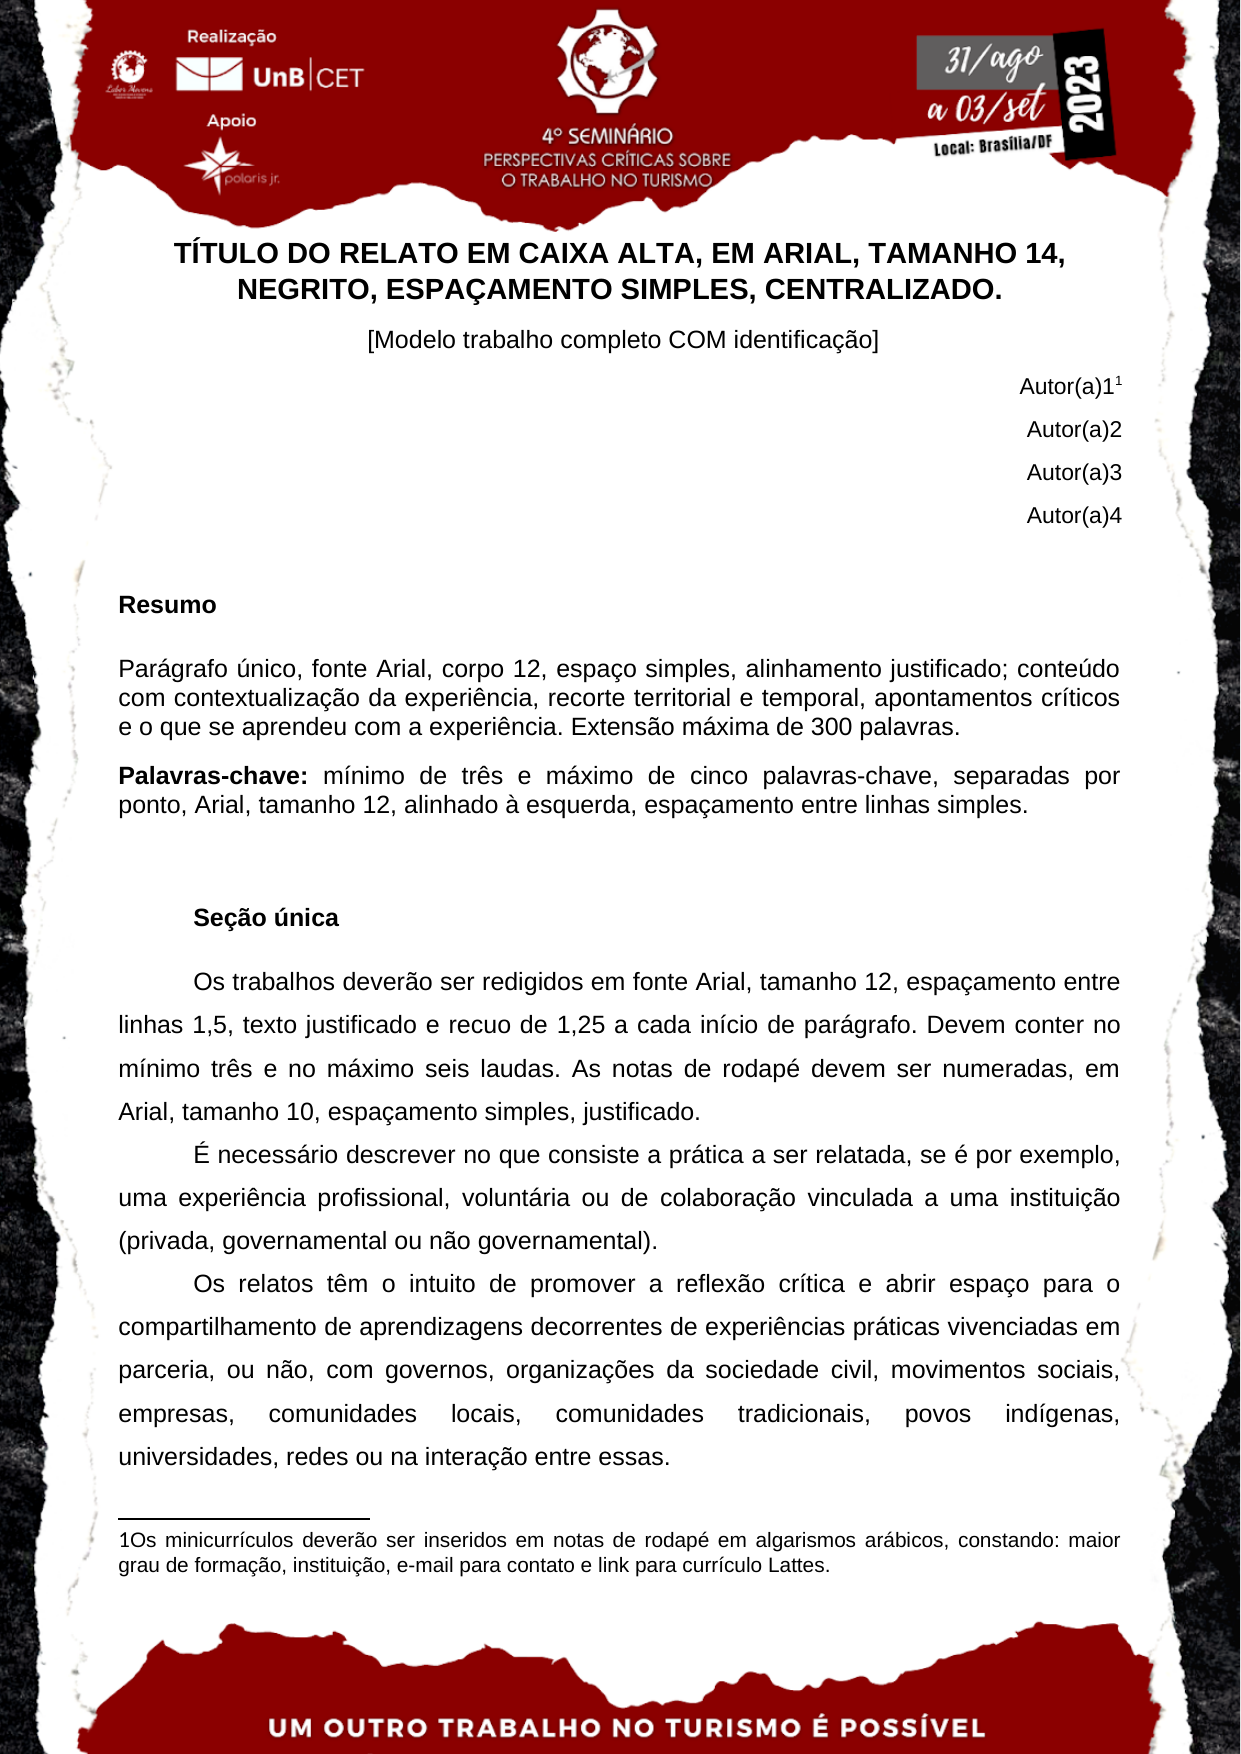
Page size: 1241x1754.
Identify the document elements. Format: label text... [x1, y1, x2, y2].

text Parágrafo único, fonte Arial, corpo 12, espaço simples, alinhamento justificado; conteúdo com contextualização da experiência, recorte territorial e temporal, apontamentos críticos e o que se aprendeu com a experiência. Extensão máxima de 300 palavras. [118, 654, 1122, 740]
text TÍTULO DO RELATO EM CAIXA ALTA, EM ARIAL, TAMANHO 14, NEGRITO, ESPAÇAMENTO SIMPLES, CENTRALIZADO. [118, 236, 1122, 306]
text Os relatos têm o intuito de promover a reflexão crítica e abrir espaço para o compartilhamento de aprendizagens decorrentes de experiências práticas vivenciadas em parceria, ou não, com governos, organizações da sociedade civil, movimentos sociais, empresas, comunidades locais, comunidades tradicionais, povos indígenas, universidades, redes ou na interação entre essas. [118, 1269, 1122, 1471]
text Autor(a)1 [118, 373, 1122, 399]
text Autor(a)2 [118, 416, 1122, 442]
text Autor(a)3 [118, 459, 1122, 485]
text [Modelo trabalho completo COM identificação] [118, 325, 1122, 354]
text Autor(a)4 [118, 502, 1122, 528]
picture [0, 0, 1241, 1754]
text Resumo [118, 590, 1122, 619]
text Os trabalhos deverão ser redigidos em fonte Arial, tamanho 12, espaçamento entre linhas 1,5, texto justificado e recuo de 1,25 a cada início de parágrafo. Devem conter no mínimo três e no máximo seis laudas. As notas de rodapé devem ser numeradas, em Arial, tamanho 10, espaçamento simples, justificado. [118, 967, 1122, 1126]
text É necessário descrever no que consiste a prática a ser relatada, se é por exemplo, uma experiência profissional, voluntária ou de colaboração vinculada a uma instituição (privada, governamental ou não governamental). [118, 1140, 1122, 1255]
text Palavras-chave: mínimo de três e máximo de cinco palavras-chave, separadas por ponto, Arial, tamanho 12, alinhado à esquerda, espaçamento entre linhas simples. [118, 761, 1122, 819]
text Seção única [118, 903, 1122, 932]
